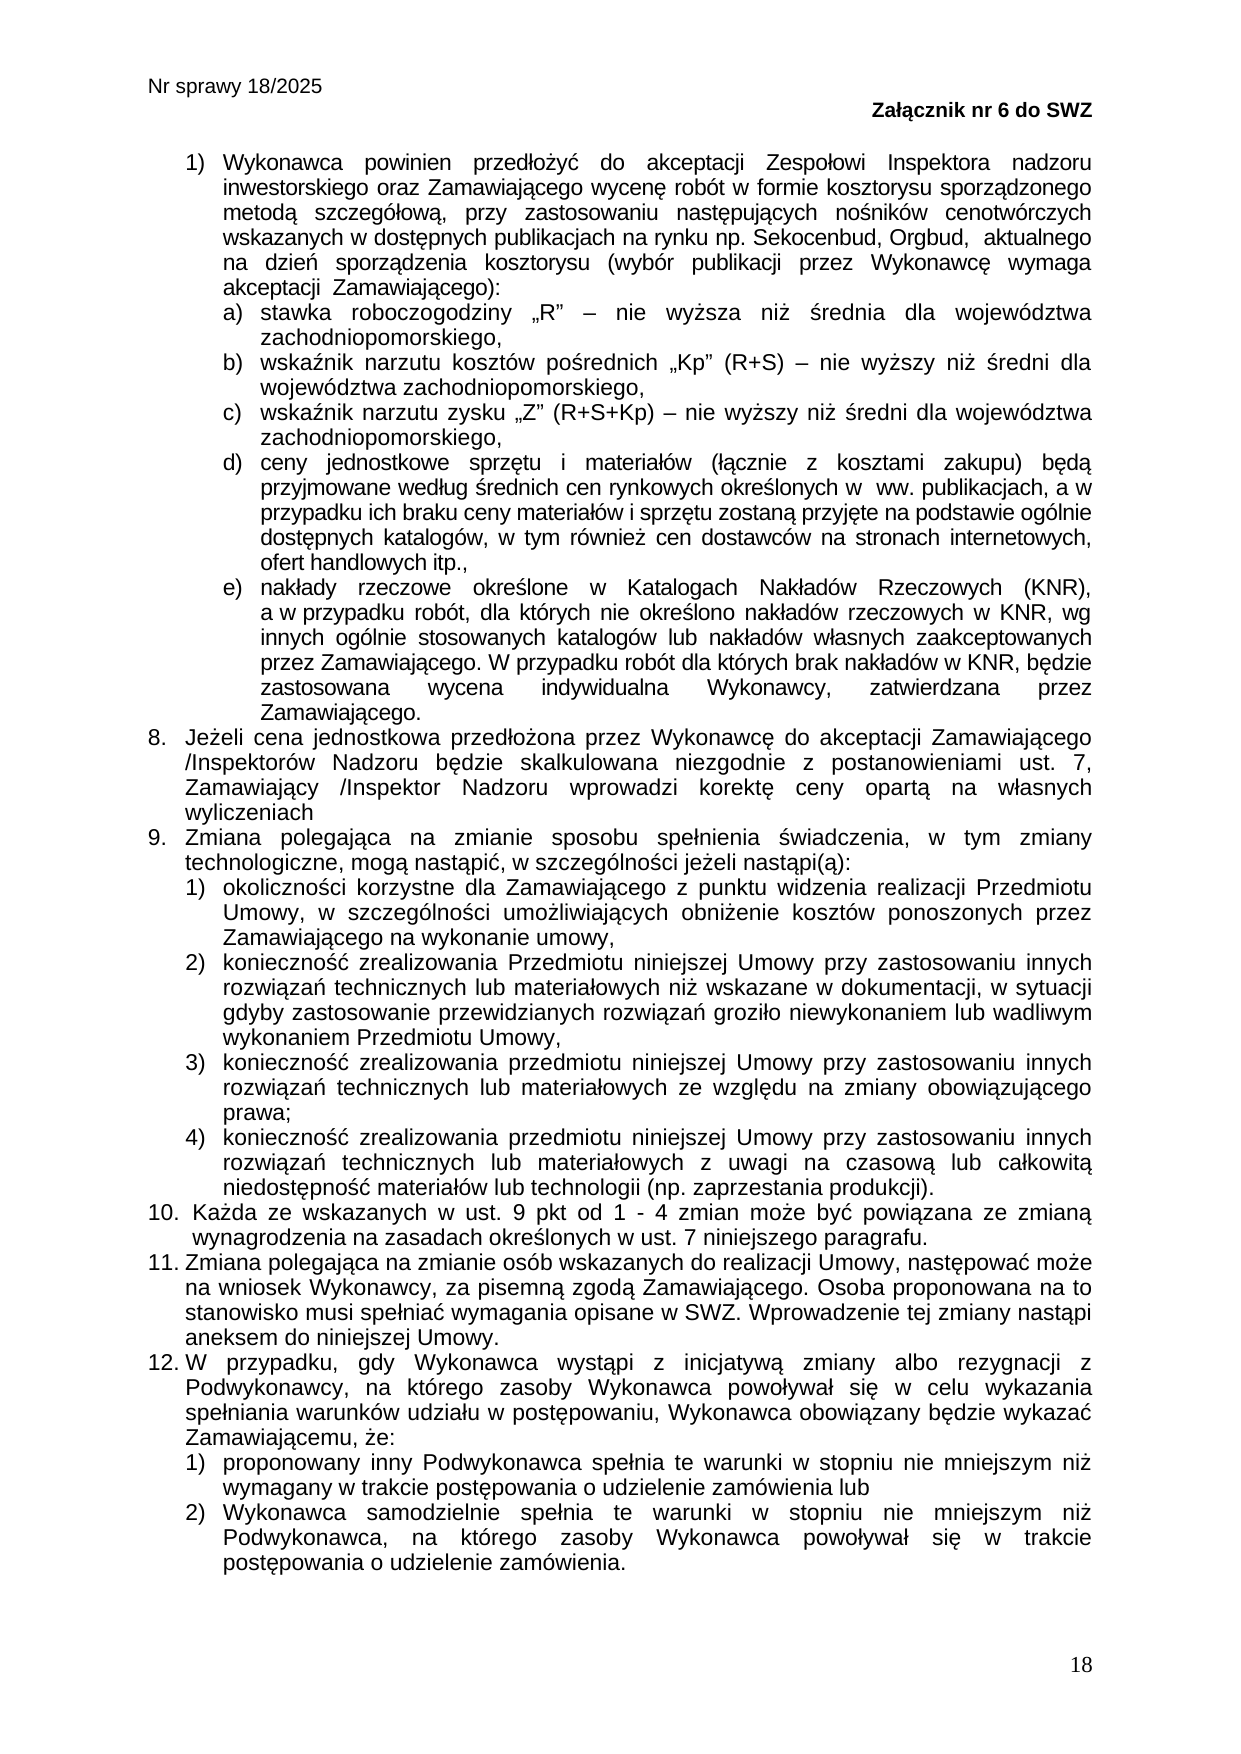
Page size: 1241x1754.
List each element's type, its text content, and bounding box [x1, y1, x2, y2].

subtitle Zmiana polegająca na zmianie osób wskazanych do realizacji Umowy, następować może na wniosek Wykonawcy, za pisemną zgodą Zamawiającego. Osoba proponowana na to stanowisko musi spełniać wymagania opisane w SWZ. Wprowadzenie tej zmiany nastąpi aneksem do niniejszej Umowy. [148, 1251, 1092, 1351]
subtitle Wykonawca powinien przedłożyć do akceptacji Zespołowi Inspektora nadzoru inwestorskiego oraz Zamawiającego wycenę robót w formie kosztorysu sporządzonego metodą szczegółową, przy zastosowaniu następujących nośników cenotwórczych wskazanych w dostępnych publikacjach na rynku np. Sekocenbud, Orgbud, aktualnego na dzień sporządzenia kosztorysu (wybór publikacji przez Wykonawcę wymaga akceptacji Zamawiającego): [185, 151, 1092, 301]
subtitle ceny jednostkowe sprzętu i materiałów (łącznie z kosztami zakupu) będą przyjmowane według średnich cen rynkowych określonych w ww. publikacjach, a w przypadku ich braku ceny materiałów i sprzętu zostaną przyjęte na podstawie ogólnie dostępnych katalogów, w tym również cen dostawców na stronach internetowych, ofert handlowych itp., [223, 451, 1092, 576]
subtitle W przypadku, gdy Wykonawca wystąpi z inicjatywą zmiany albo rezygnacji z Podwykonawcy, na którego zasoby Wykonawca powoływał się w celu wykazania spełniania warunków udziału w postępowaniu, Wykonawca obowiązany będzie wykazać Zamawiającemu, że: [148, 1351, 1092, 1451]
subtitle wskaźnik narzutu zysku „Z” (R+S+Kp) – nie wyższy niż średni dla województwa zachodniopomorskiego, [223, 401, 1092, 451]
subtitle Zmiana polegająca na zmianie sposobu spełnienia świadczenia, w tym zmiany technologiczne, mogą nastąpić, w szczególności jeżeli nastąpi(ą): [148, 826, 1092, 876]
subtitle stawka roboczogodziny „R” – nie wyższa niż średnia dla województwa zachodniopomorskiego, [223, 301, 1092, 351]
subtitle Jeżeli cena jednostkowa przedłożona przez Wykonawcę do akceptacji Zamawiającego /Inspektorów Nadzoru będzie skalkulowana niezgodnie z postanowieniami ust. 7, Zamawiający /Inspektor Nadzoru wprowadzi korektę ceny opartą na własnych wyliczeniach [148, 726, 1092, 826]
subtitle wskaźnik narzutu kosztów pośrednich „Kp” (R+S) – nie wyższy niż średni dla województwa zachodniopomorskiego, [223, 351, 1092, 401]
subtitle konieczność zrealizowania Przedmiotu niniejszej Umowy przy zastosowaniu innych rozwiązań technicznych lub materiałowych niż wskazane w dokumentacji, w sytuacji gdyby zastosowanie przewidzianych rozwiązań groziło niewykonaniem lub wadliwym wykonaniem Przedmiotu Umowy, [185, 951, 1092, 1051]
subtitle nakłady rzeczowe określone w Katalogach Nakładów Rzeczowych (KNR), a w przypadku robót, dla których nie określono nakładów rzeczowych w KNR, wg innych ogólnie stosowanych katalogów lub nakładów własnych zaakceptowanych przez Zamawiającego. W przypadku robót dla których brak nakładów w KNR, będzie zastosowana wycena indywidualna Wykonawcy, zatwierdzana przez Zamawiającego. [223, 576, 1092, 726]
subtitle Wykonawca samodzielnie spełnia te warunki w stopniu nie mniejszym niż Podwykonawca, na którego zasoby Wykonawca powoływał się w trakcie postępowania o udzielenie zamówienia. [185, 1501, 1092, 1576]
subtitle okoliczności korzystne dla Zamawiającego z punktu widzenia realizacji Przedmiotu Umowy, w szczególności umożliwiających obniżenie kosztów ponoszonych przez Zamawiającego na wykonanie umowy, [185, 876, 1092, 951]
subtitle Każda ze wskazanych w ust. 9 pkt od 1 - 4 zmian może być powiązana ze zmianą wynagrodzenia na zasadach określonych w ust. 7 niniejszego paragrafu. [148, 1201, 1092, 1251]
subtitle konieczność zrealizowania przedmiotu niniejszej Umowy przy zastosowaniu innych rozwiązań technicznych lub materiałowych z uwagi na czasową lub całkowitą niedostępność materiałów lub technologii (np. zaprzestania produkcji). [185, 1126, 1092, 1201]
subtitle konieczność zrealizowania przedmiotu niniejszej Umowy przy zastosowaniu innych rozwiązań technicznych lub materiałowych ze względu na zmiany obowiązującego prawa; [185, 1051, 1092, 1126]
subtitle proponowany inny Podwykonawca spełnia te warunki w stopniu nie mniejszym niż wymagany w trakcie postępowania o udzielenie zamówienia lub [185, 1451, 1092, 1501]
